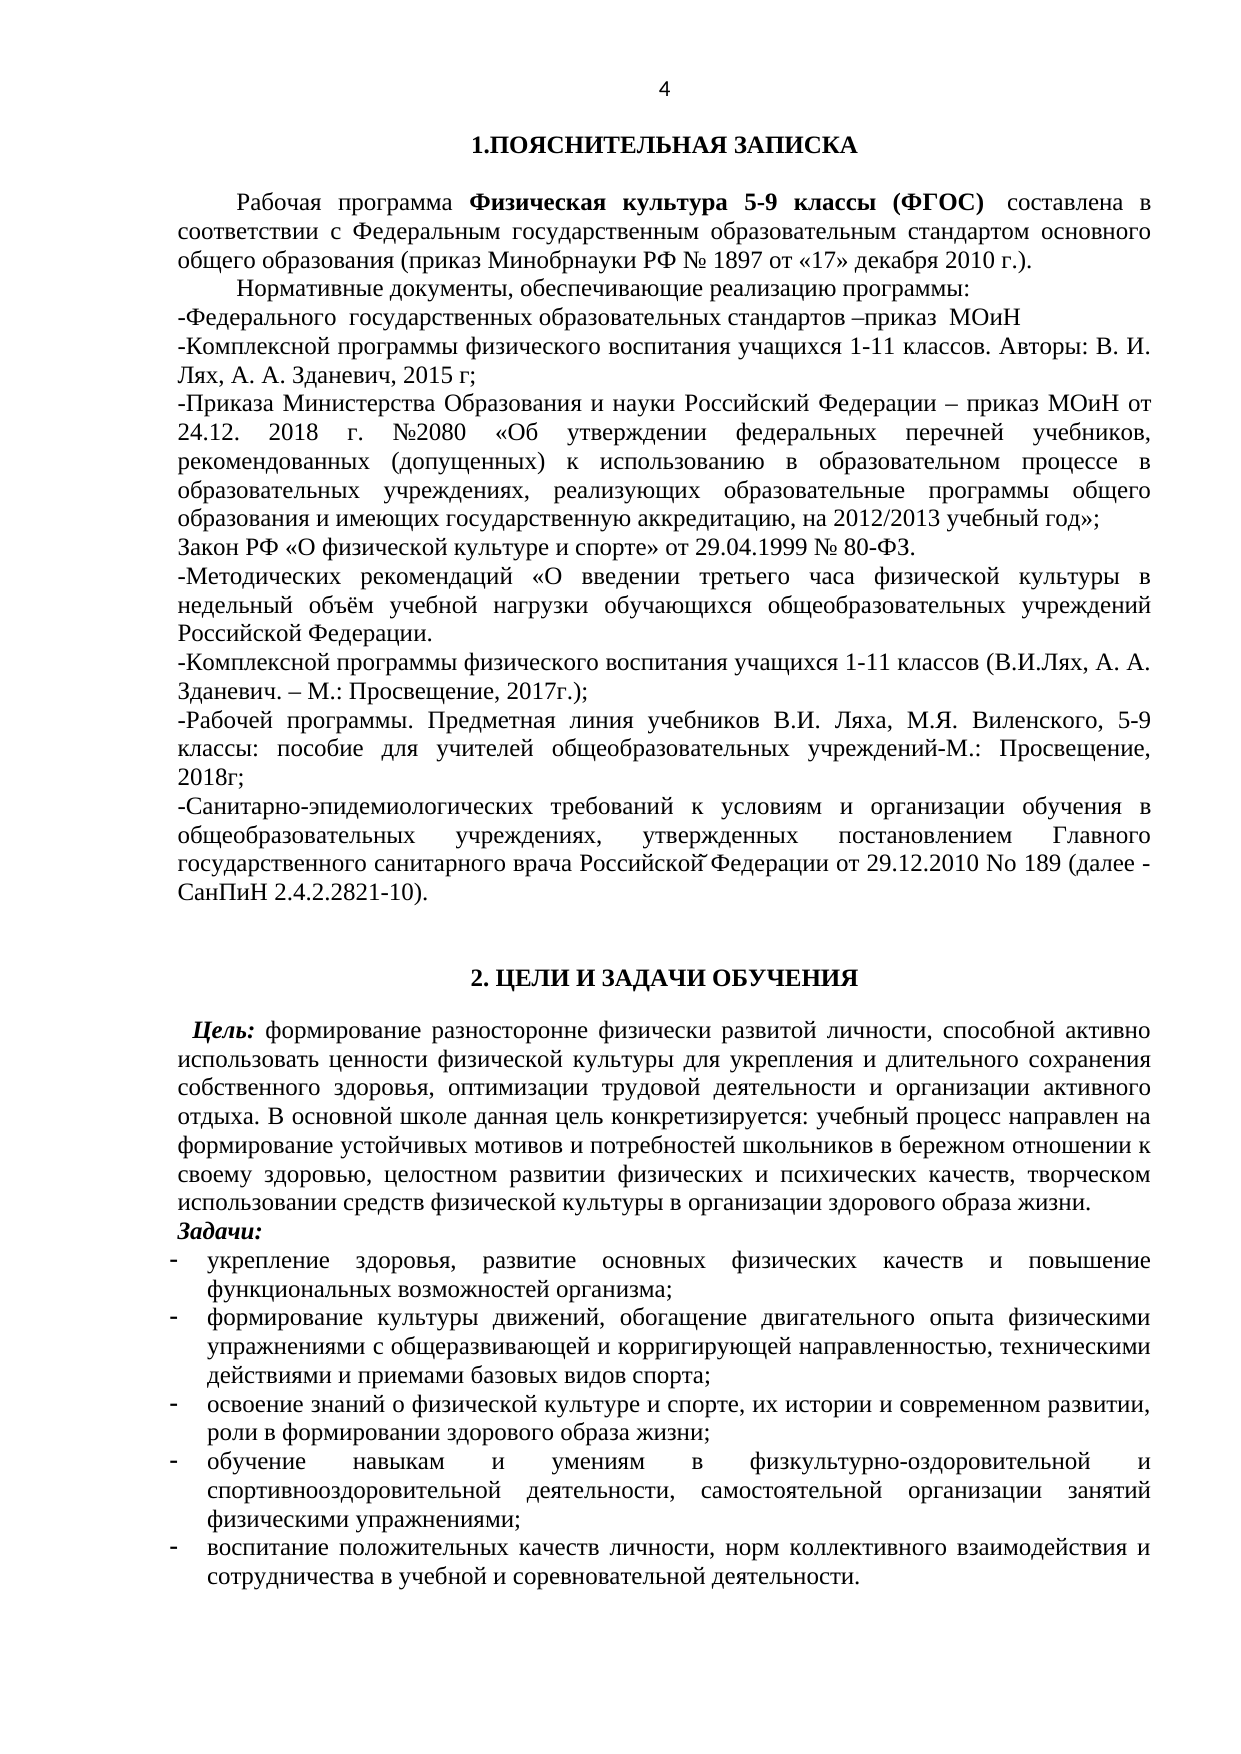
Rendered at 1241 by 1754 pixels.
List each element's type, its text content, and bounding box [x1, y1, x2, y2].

list обучение навыкам и умениям в физкультурно-оздоровительной и спортивнооздоровительной деятельности, самостоятельной организации занятий физическими упражнениями; [169, 1446, 1152, 1532]
list укрепление здоровья, развитие основных физических качеств и повышение функциональных возможностей организма; [169, 1245, 1152, 1302]
text -Рабочей программы. Предметная линия учебников В.И. Ляха, М.Я. Виленского, 5-9 классы: пособие для учителей общеобразовательных учреждений-М.: Просвещение, 2018г; [177, 705, 1152, 791]
text -Приказа Министерства Образования и науки Российский Федерации – приказ МОиН от 24.12. 2018 г. №2080 «Об утверждении федеральных перечней учебников, рекомендованных (допущенных) к использованию в образовательном процессе в образовательных учреждениях, реализующих образовательные программы общего образования и имеющих государственную аккредитацию, на 2012/2013 учебный год»; [177, 388, 1152, 532]
text Рабочая программа Физическая культура 5-9 классы (ФГОС) составлена в соответствии с Федеральным государственным образовательным стандартом основного общего образования (приказ Минобрнауки РФ № 1897 от «17» декабря 2010 г.). [177, 187, 1152, 273]
text Закон РФ «О физической культуре и спорте» от 29.04.1999 № 80-ФЗ. [177, 532, 1152, 561]
text Задачи: [177, 1216, 1152, 1245]
list воспитание положительных качеств личности, норм коллективного взаимодействия и сотрудничества в учебной и соревновательной деятельности. [169, 1532, 1152, 1590]
text 1.ПОЯСНИТЕЛЬНАЯ ЗАПИСКА [177, 130, 1152, 158]
text 2. ЦЕЛИ И ЗАДАЧИ ОБУЧЕНИЯ [177, 963, 1152, 992]
list освоение знаний о физической культуре и спорте, их истории и современном развитии, роли в формировании здорового образа жизни; [169, 1389, 1152, 1446]
text -Комплексной программы физического воспитания учащихся 1-11 классов (В.И.Лях, А. А. Зданевич. – М.: Просвещение, 2017г.); [177, 647, 1152, 705]
list формирование культуры движений, обогащение двигательного опыта физическими упражнениями с общеразвивающей и корригирующей направленностью, техническими действиями и приемами базовых видов спорта; [169, 1302, 1152, 1389]
text Нормативные документы, обеспечивающие реализацию программы: [177, 273, 1152, 302]
text -Санитарно-эпидемиологических требований к условиям и организации обучения в общеобразовательных учреждениях, утвержденных постановлением Главного государственного санитарного врача Российской̆ Федерации от 29.12.2010 No 189 (далее - СанПиН 2.4.2.2821-10). [177, 791, 1152, 906]
text Цель: формирование разносторонне физически развитой личности, способной активно использовать ценности физической культуры для укрепления и длительного сохранения собственного здоровья, оптимизации трудовой деятельности и организации активного отдыха. В основной школе данная цель конкретизируется: учебный процесс направлен на формирование устойчивых мотивов и потребностей школьников в бережном отношении к своему здоровью, целостном развитии физических и психических качеств, творческом использовании средств физической культуры в организации здорового образа жизни. [177, 1015, 1152, 1216]
text -Методических рекомендаций «О введении третьего часа физической культуры в недельный объём учебной нагрузки обучающихся общеобразовательных учреждений Российской Федерации. [177, 561, 1152, 647]
text -Комплексной программы физического воспитания учащихся 1-11 классов. Авторы: В. И. Лях, А. А. Зданевич, ; [177, 331, 1152, 388]
text -Федерального государственных образовательных стандартов –приказ МОиН [177, 302, 1152, 331]
